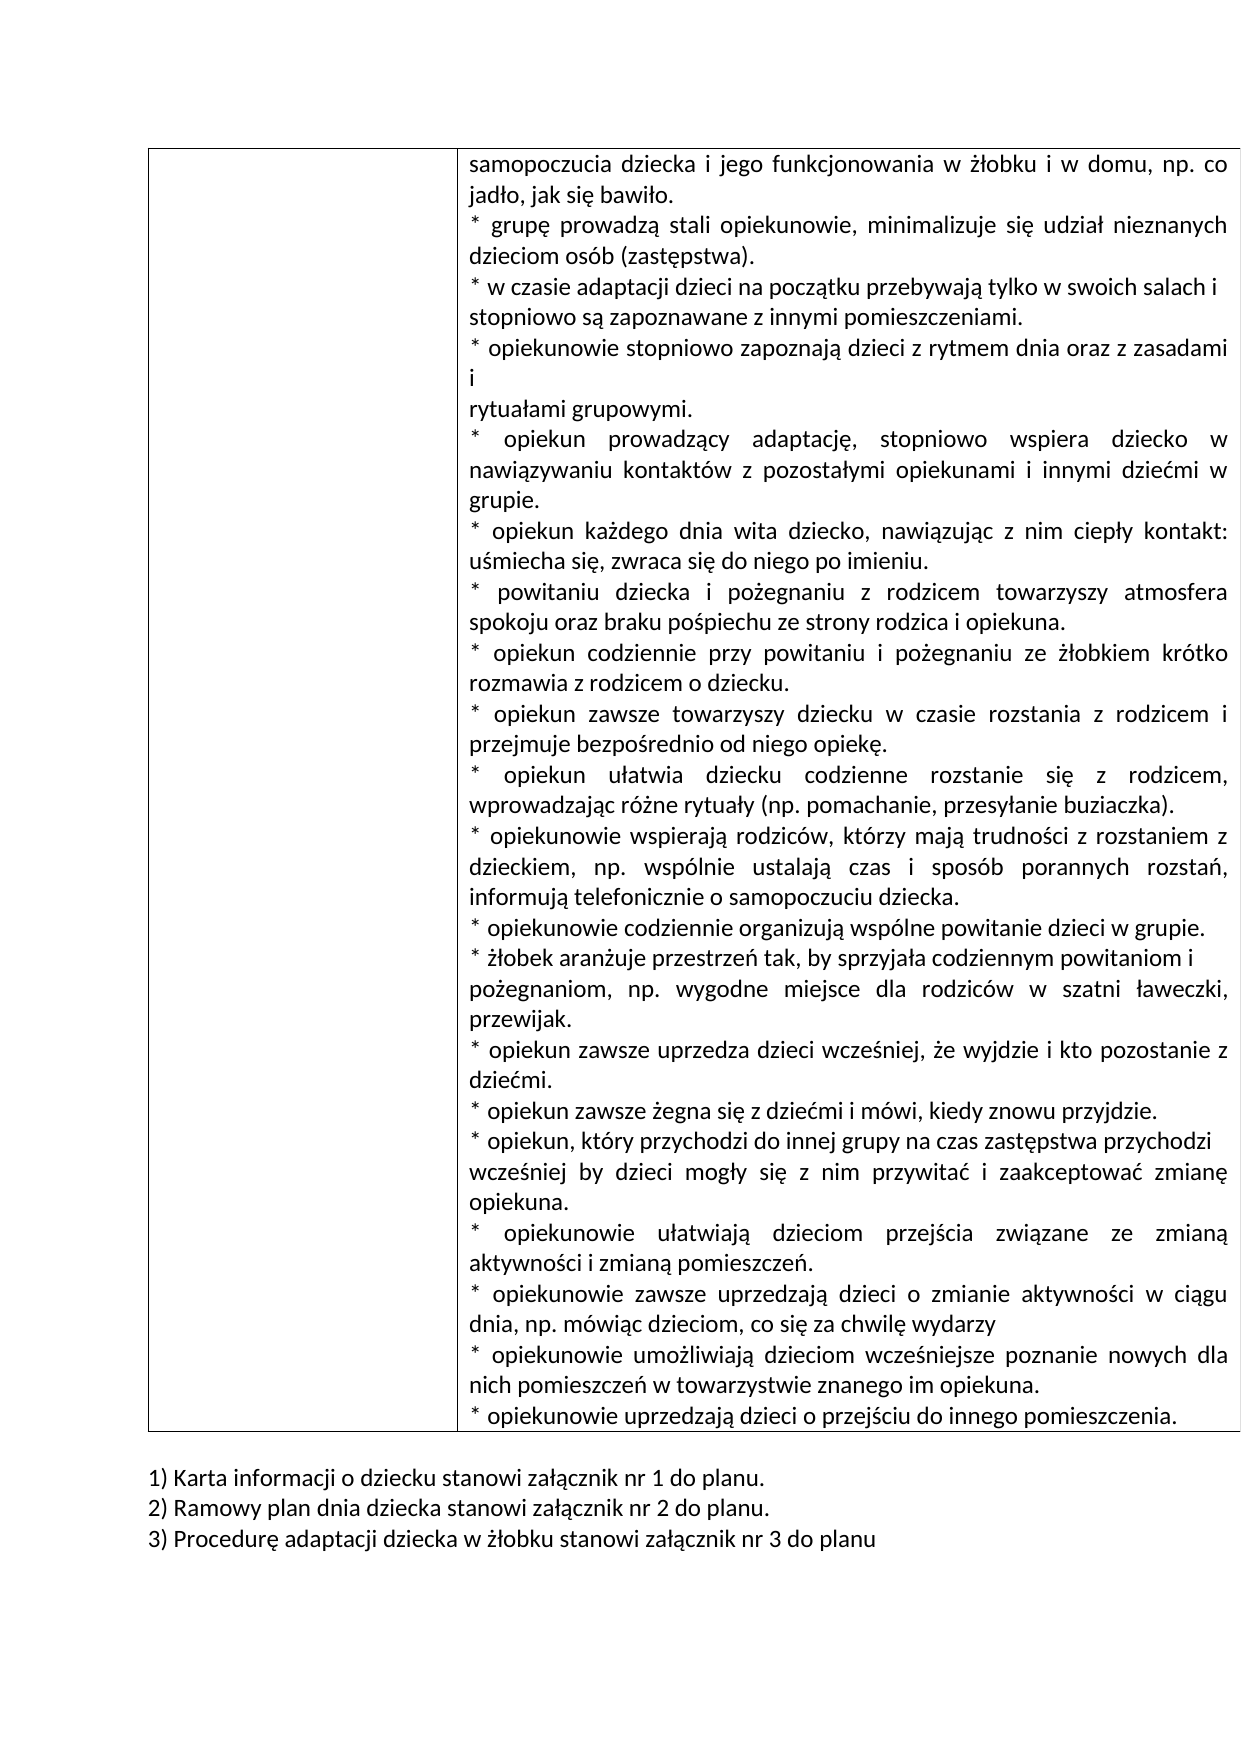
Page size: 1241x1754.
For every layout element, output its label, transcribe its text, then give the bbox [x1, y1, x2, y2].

text 1) Karta informacji o dziecku stanowi załącznik nr 1 do planu. [148, 1462, 1093, 1493]
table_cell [149, 149, 457, 1431]
text 3) Procedurę adaptacji dziecka w żłobku stanowi załącznik nr 3 do planu [148, 1523, 1093, 1554]
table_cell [458, 149, 1240, 1431]
text 2) Ramowy plan dnia dziecka stanowi załącznik nr 2 do planu. [148, 1493, 1093, 1523]
